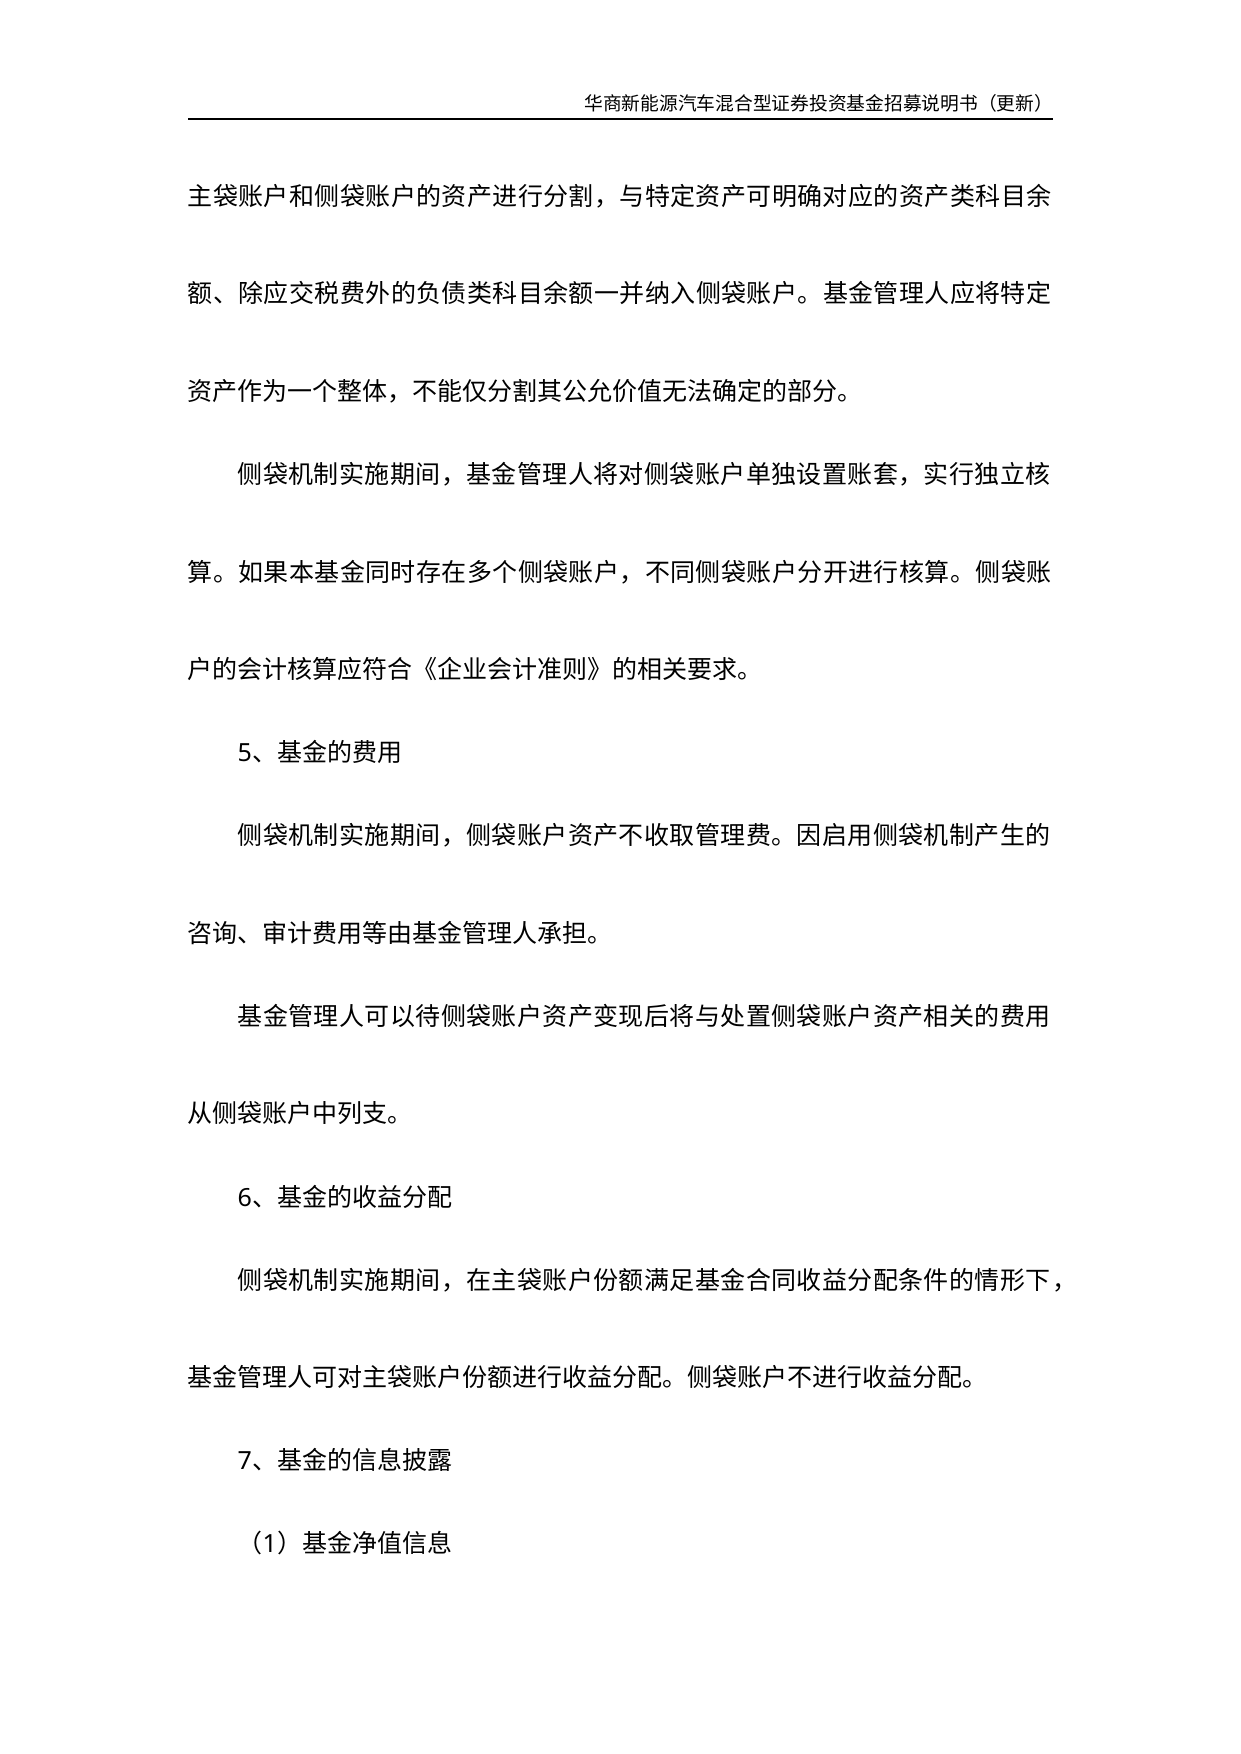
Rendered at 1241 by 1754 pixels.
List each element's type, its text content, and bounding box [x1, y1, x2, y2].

text 基金管理人可以待侧袋账户资产变现后将与处置侧袋账户资产相关的费用从侧袋账户中列支。 [187, 982, 1053, 1144]
text 5、基金的费用 [187, 718, 1053, 783]
text 侧袋机制实施期间，侧袋账户资产不收取管理费。因启用侧袋机制产生的咨询、审计费用等由基金管理人承担。 [187, 801, 1053, 964]
text 6、基金的收益分配 [187, 1163, 1053, 1228]
text （1）基金净值信息 [187, 1509, 1053, 1574]
text 侧袋机制实施期间，基金管理人将对侧袋账户单独设置账套，实行独立核算。如果本基金同时存在多个侧袋账户，不同侧袋账户分开进行核算。侧袋账户的会计核算应符合《企业会计准则》的相关要求。 [187, 440, 1053, 700]
text 侧袋机制实施期间，在主袋账户份额满足基金合同收益分配条件的情形下，基金管理人可对主袋账户份额进行收益分配。侧袋账户不进行收益分配。 [187, 1246, 1053, 1408]
text 7、基金的信息披露 [187, 1426, 1053, 1491]
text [187, 162, 1053, 422]
